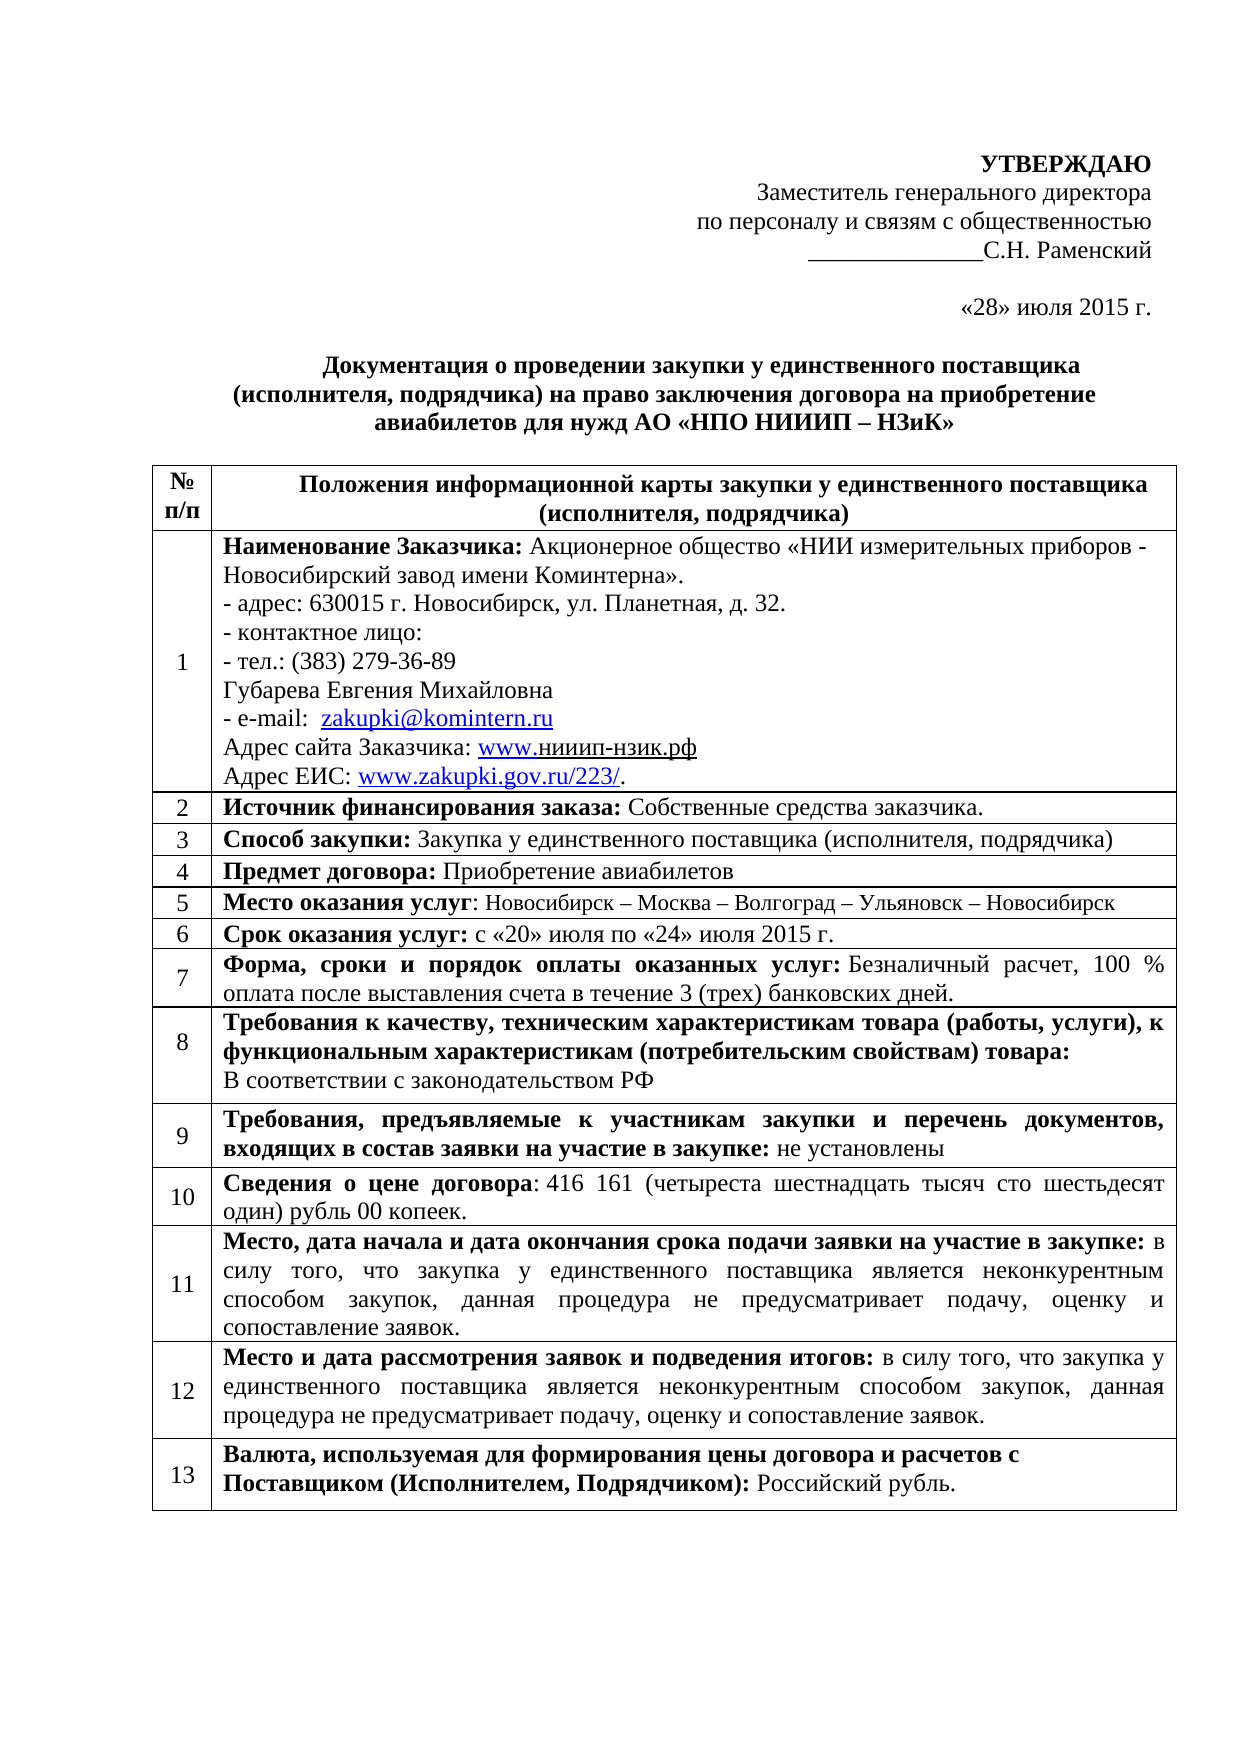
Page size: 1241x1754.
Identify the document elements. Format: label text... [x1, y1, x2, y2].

table_cell 6 [153, 919, 211, 948]
table_header № п/п [153, 466, 211, 530]
table_cell Валюта, используемая для формирования цены договора и расчетов с Поставщиком (Исполнителем, Подрядчиком): Российский рубль. [212, 1439, 1176, 1510]
table_cell Требования, предъявляемые к участникам закупки и перечень документов, входящих в состав заявки на участие в закупке: не установлены [212, 1104, 1176, 1167]
table_cell Предмет договора: Приобретение авиабилетов [212, 856, 1176, 886]
text по персоналу и связям с общественностью [177, 206, 1152, 235]
table_cell Сведения о цене договора: 416 161 (четыреста шестнадцать тысяч сто шестьдесят один) рубль 00 копеек. [212, 1168, 1176, 1225]
text УТВЕРЖДАЮ [103, 149, 1152, 177]
table_cell Место, дата начала и дата окончания срока подачи заявки на участие в закупке: в силу того, что закупка у единственного поставщика является неконкурентным способом закупок, данная процедура не предусматривает подачу, оценку и сопоставление заявок. [212, 1226, 1176, 1341]
table_cell 13 [153, 1439, 211, 1510]
table_cell 4 [153, 856, 211, 886]
table_cell 3 [153, 824, 211, 855]
text ______________С.Н. Раменский [177, 235, 1152, 264]
table_cell Место оказания услуг: Новосибирск – Москва – Волгоград – Ульяновск – Новосибирск [212, 888, 1176, 918]
table_cell Способ закупки: Закупка у единственного поставщика (исполнителя, подрядчика) [212, 824, 1176, 855]
table_cell 5 [153, 888, 211, 918]
table_cell Место и дата рассмотрения заявок и подведения итогов: в силу того, что закупка у единственного поставщика является неконкурентным способом закупок, данная процедура не предусматривает подачу, оценку и сопоставление заявок. [212, 1342, 1176, 1438]
text Заместитель генерального директора [177, 177, 1152, 206]
table_cell Источник финансирования заказа: Собственные средства заказчика. [212, 793, 1176, 823]
table_cell 9 [153, 1104, 211, 1167]
table_cell 11 [153, 1226, 211, 1341]
table_header Положения информационной карты закупки у единственного поставщика (исполнителя, подрядчика) [212, 466, 1176, 530]
table_cell Требования к качеству, техническим характеристикам товара (работы, услуги), к функциональным характеристикам (потребительским свойствам) товара: В соответствии с законодательством РФ [212, 1008, 1176, 1103]
text «28» июля 2015 г. [177, 292, 1152, 321]
table_cell Наименование Заказчика: Акционерное общество «НИИ измерительных приборов - Новосибирский завод имени Коминтерна». - адрес: 630015 г. Новосибирск, ул. Планетная, д. 32. - контактное лицо: - тел.: (383) 279-36-89 Губарева Евгения Михайловна - e-mail: zakupki@komintern.ru Адрес сайта Заказчика: www.нииип-нзик.рф Адрес ЕИС: www.zakupki.gov.ru/223/. [212, 531, 1176, 791]
table_cell Срок оказания услуг: с «20» июля по «24» июля 2015 г. [212, 919, 1176, 948]
table_cell 2 [153, 793, 211, 823]
table_cell 7 [153, 949, 211, 1006]
table_cell 10 [153, 1168, 211, 1225]
table_cell Форма, сроки и порядок оплаты оказанных услуг: Безналичный расчет, 100 % оплата после выставления счета в течение 3 (трех) банковских дней. [212, 949, 1176, 1006]
table_cell 12 [153, 1342, 211, 1438]
table_cell 1 [153, 531, 211, 791]
table_cell 8 [153, 1008, 211, 1103]
text Документация о проведении закупки у единственного поставщика (исполнителя, подрядчика) на право заключения договора на приобретение авиабилетов для нужд АО «НПО НИИИП – НЗиК» [177, 350, 1152, 436]
